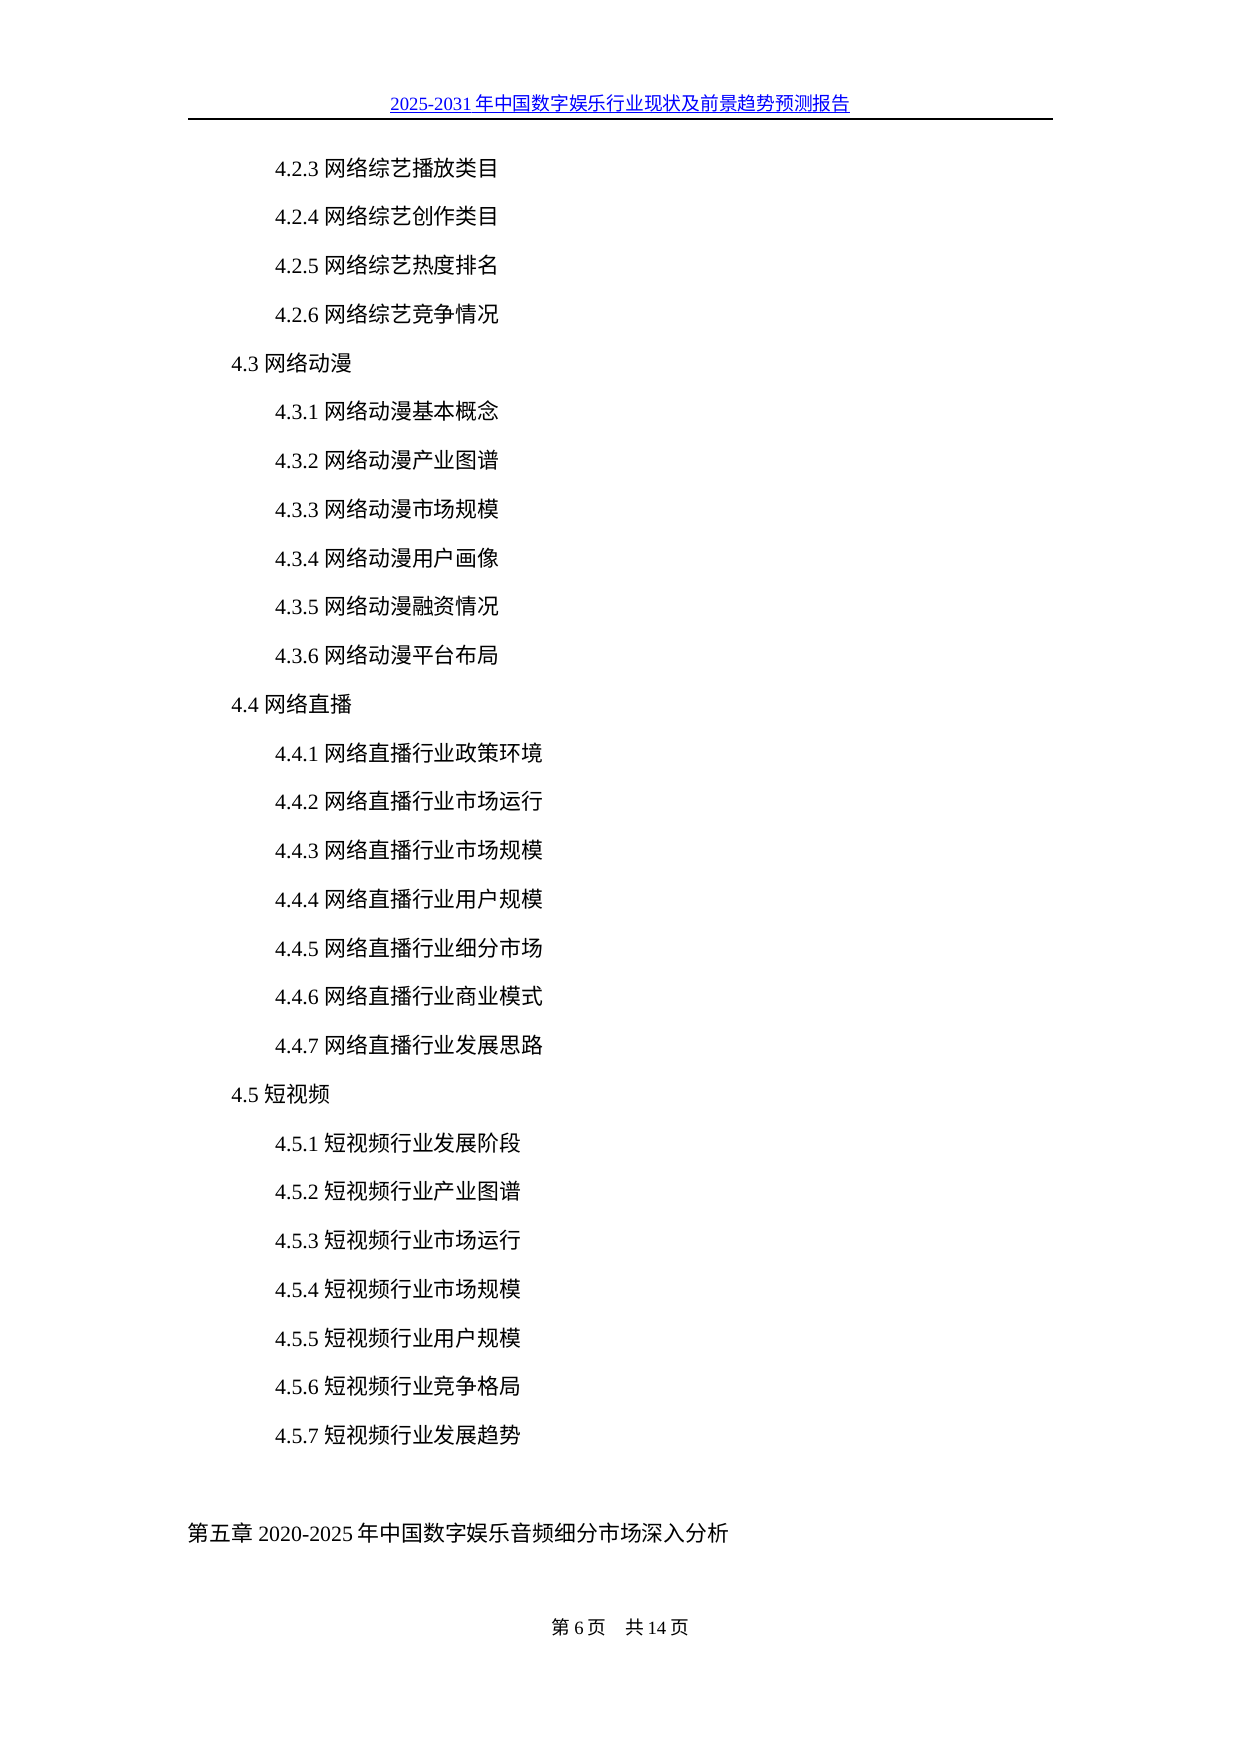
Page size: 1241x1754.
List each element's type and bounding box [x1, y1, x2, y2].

text [187, 150, 1053, 1548]
